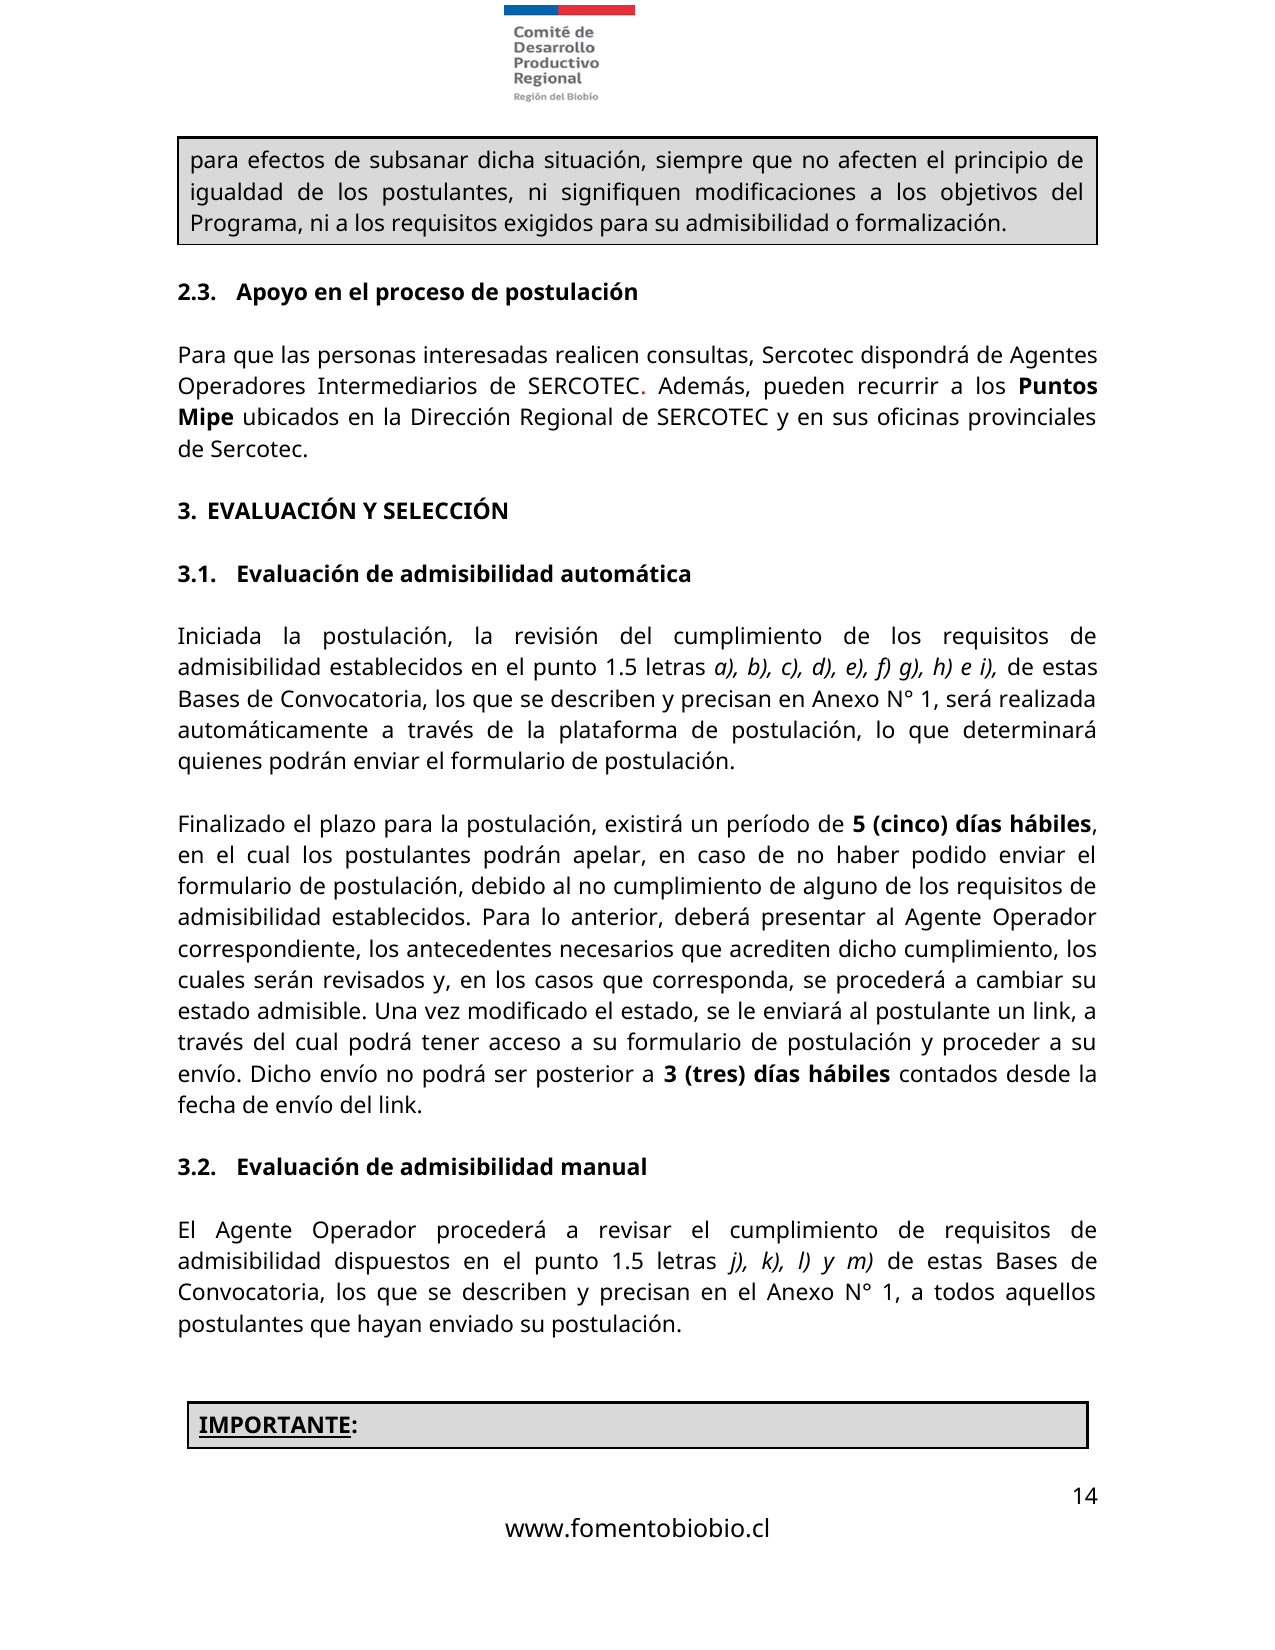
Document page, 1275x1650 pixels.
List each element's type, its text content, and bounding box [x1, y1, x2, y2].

subtitle Evaluación de admisibilidad manual [177, 1151, 1098, 1183]
text Iniciada la postulación, la revisión del cumplimiento de los requisitos de admisibilidad establecidos en el punto 1.5 letras a), b), c), d), e), f) g), h) e i), de estas Bases de Convocatoria, los que se describen y precisan en Anexo N° 1, será realizada automáticamente a través de la plataforma de postulación, lo que determinará quienes podrán enviar el formulario de postulación. [177, 620, 1098, 776]
subtitle Apoyo en el proceso de postulación [177, 276, 1098, 308]
list EVALUACIÓN Y SELECCIÓN [177, 495, 1098, 526]
text Para que las personas interesadas realicen consultas, Sercotec dispondrá de Agentes Operadores Intermediarios de SERCOTEC. Además, pueden recurrir a los Puntos Mipe ubicados en la Dirección Regional de SERCOTEC y en sus oficinas provinciales de Sercotec. [177, 339, 1098, 464]
text Finalizado el plazo para la postulación, existirá un período de 5 (cinco) días hábiles, en el cual los postulantes podrán apelar, en caso de no haber podido enviar el formulario de postulación, debido al no cumplimiento de alguno de los requisitos de admisibilidad establecidos. Para lo anterior, deberá presentar al Agente Operador correspondiente, los antecedentes necesarios que acrediten dicho cumplimiento, los cuales serán revisados y, en los casos que corresponda, se procederá a cambiar su estado admisible. Una vez modificado el estado, se le enviará al postulante un link, a través del cual podrá tener acceso a su formulario de postulación y proceder a su envío. Dicho envío no podrá ser posterior a 3 (tres) días hábiles contados desde la fecha de envío del link. [177, 808, 1098, 1120]
subtitle Evaluación de admisibilidad automática [177, 558, 1098, 589]
picture [504, 5, 636, 134]
text El Agente Operador procederá a revisar el cumplimiento de requisitos de admisibilidad dispuestos en el punto 1.5 letras j), k), l) y m) de estas Bases de Convocatoria, los que se describen y precisan en el Anexo N° 1, a todos aquellos postulantes que hayan enviado su postulación. [177, 1214, 1098, 1339]
